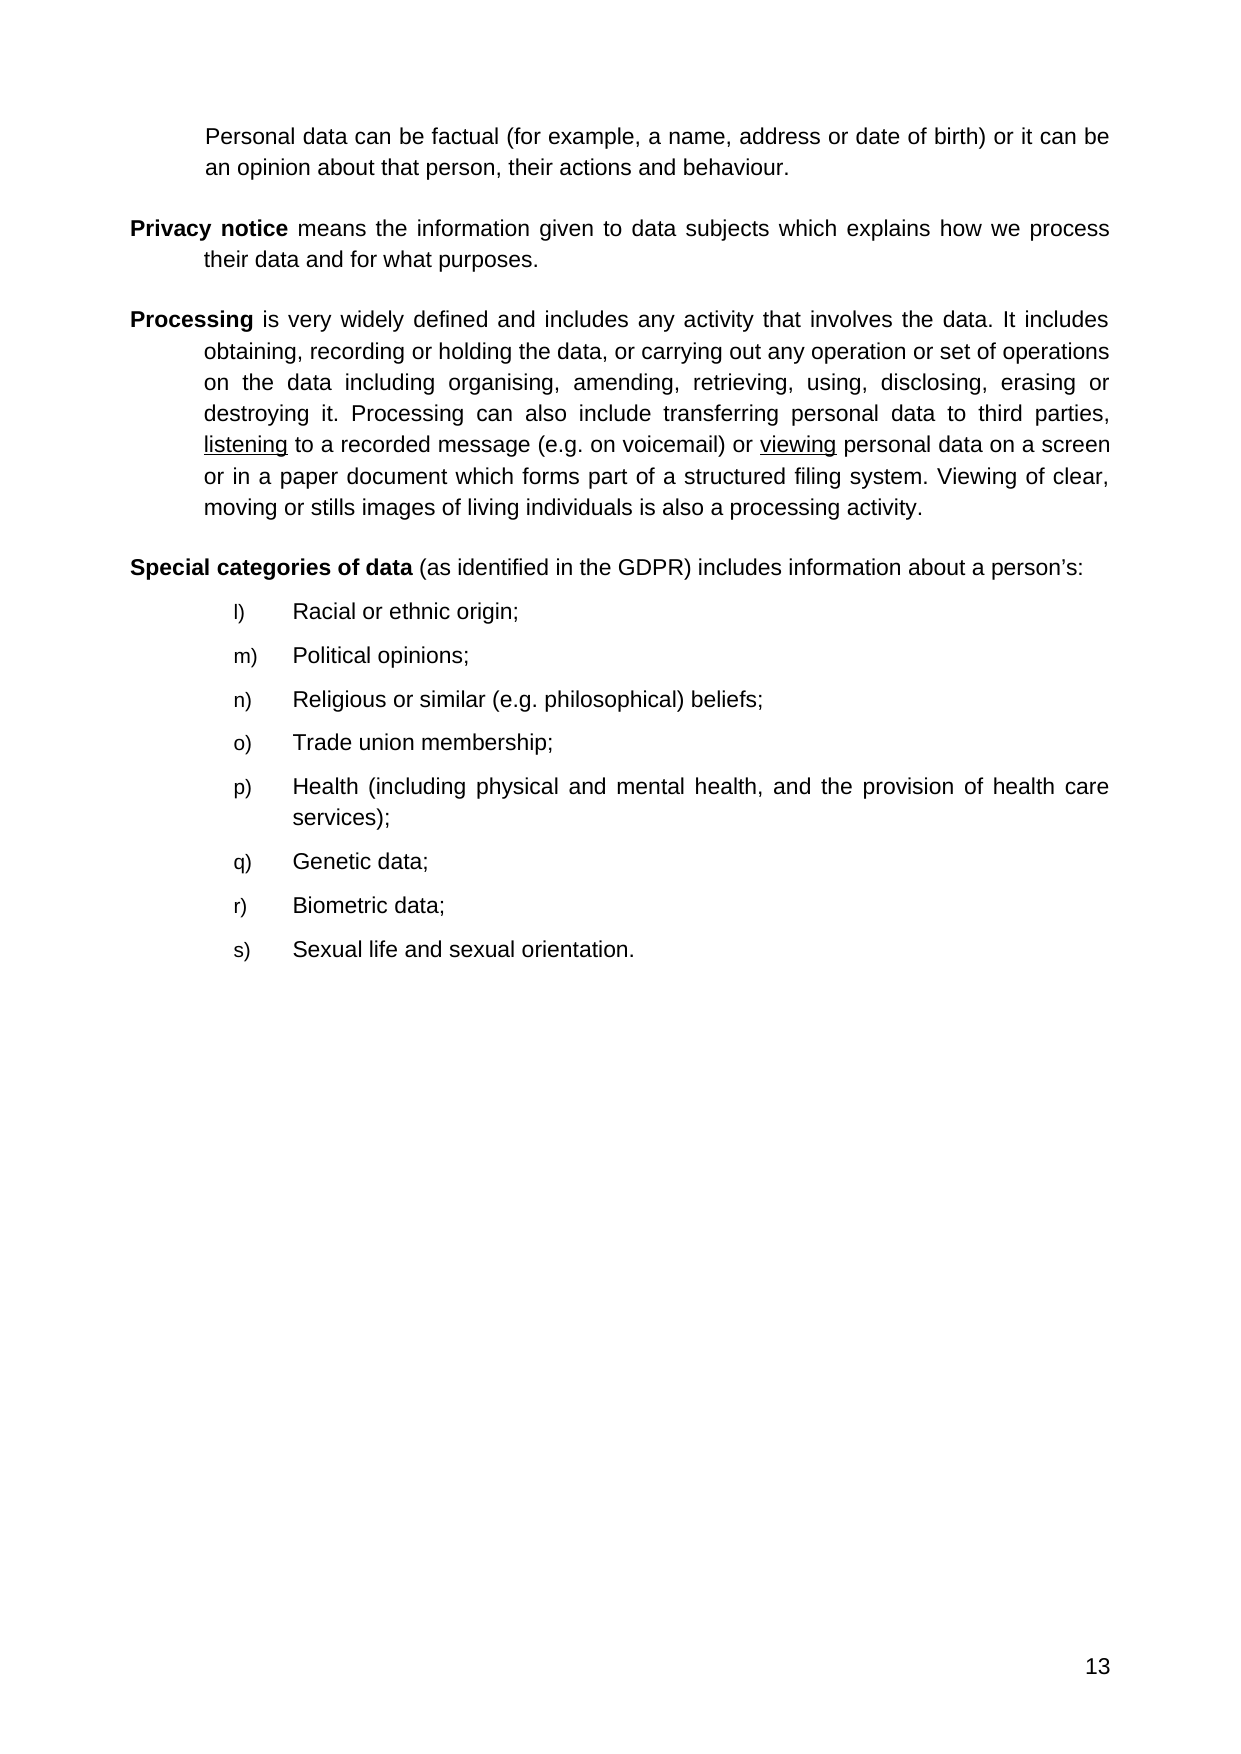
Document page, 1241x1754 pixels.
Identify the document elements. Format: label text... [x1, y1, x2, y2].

subtitle Genetic data; [233, 843, 1110, 874]
subtitle Sexual life and sexual orientation. [233, 931, 1110, 962]
subtitle Religious or similar (e.g. philosophical) beliefs; [233, 681, 1110, 712]
subtitle Health (including physical and mental health, and the provision of health care services); [233, 768, 1110, 831]
subtitle Processing is very widely defined and includes any activity that involves the data. It includes obtaining, recording or holding the data, or carrying out any operation or set of operations on the data including organising, amending, retrieving, using, disclosing, erasing or destroying it. Processing can also include transferring personal data to third parties, listening to a recorded message (e.g. on voicemail) or viewing personal data on a screen or in a paper document which forms part of a structured filing system. Viewing of clear, moving or stills images of living individuals is also a processing activity. [130, 301, 1110, 520]
subtitle Special categories of data (as identified in the GDPR) includes information about a person’s: [130, 549, 1110, 581]
subtitle Political opinions; [233, 637, 1110, 668]
subtitle Privacy notice means the information given to data subjects which explains how we process their data and for what purposes. [130, 210, 1110, 272]
subtitle Racial or ethnic origin; [233, 593, 1110, 624]
subtitle Biometric data; [233, 887, 1110, 918]
subtitle Personal data can be factual (for example, a name, address or date of birth) or it can be an opinion about that person, their actions and behaviour. [205, 118, 1110, 181]
subtitle Trade union membership; [233, 724, 1110, 756]
